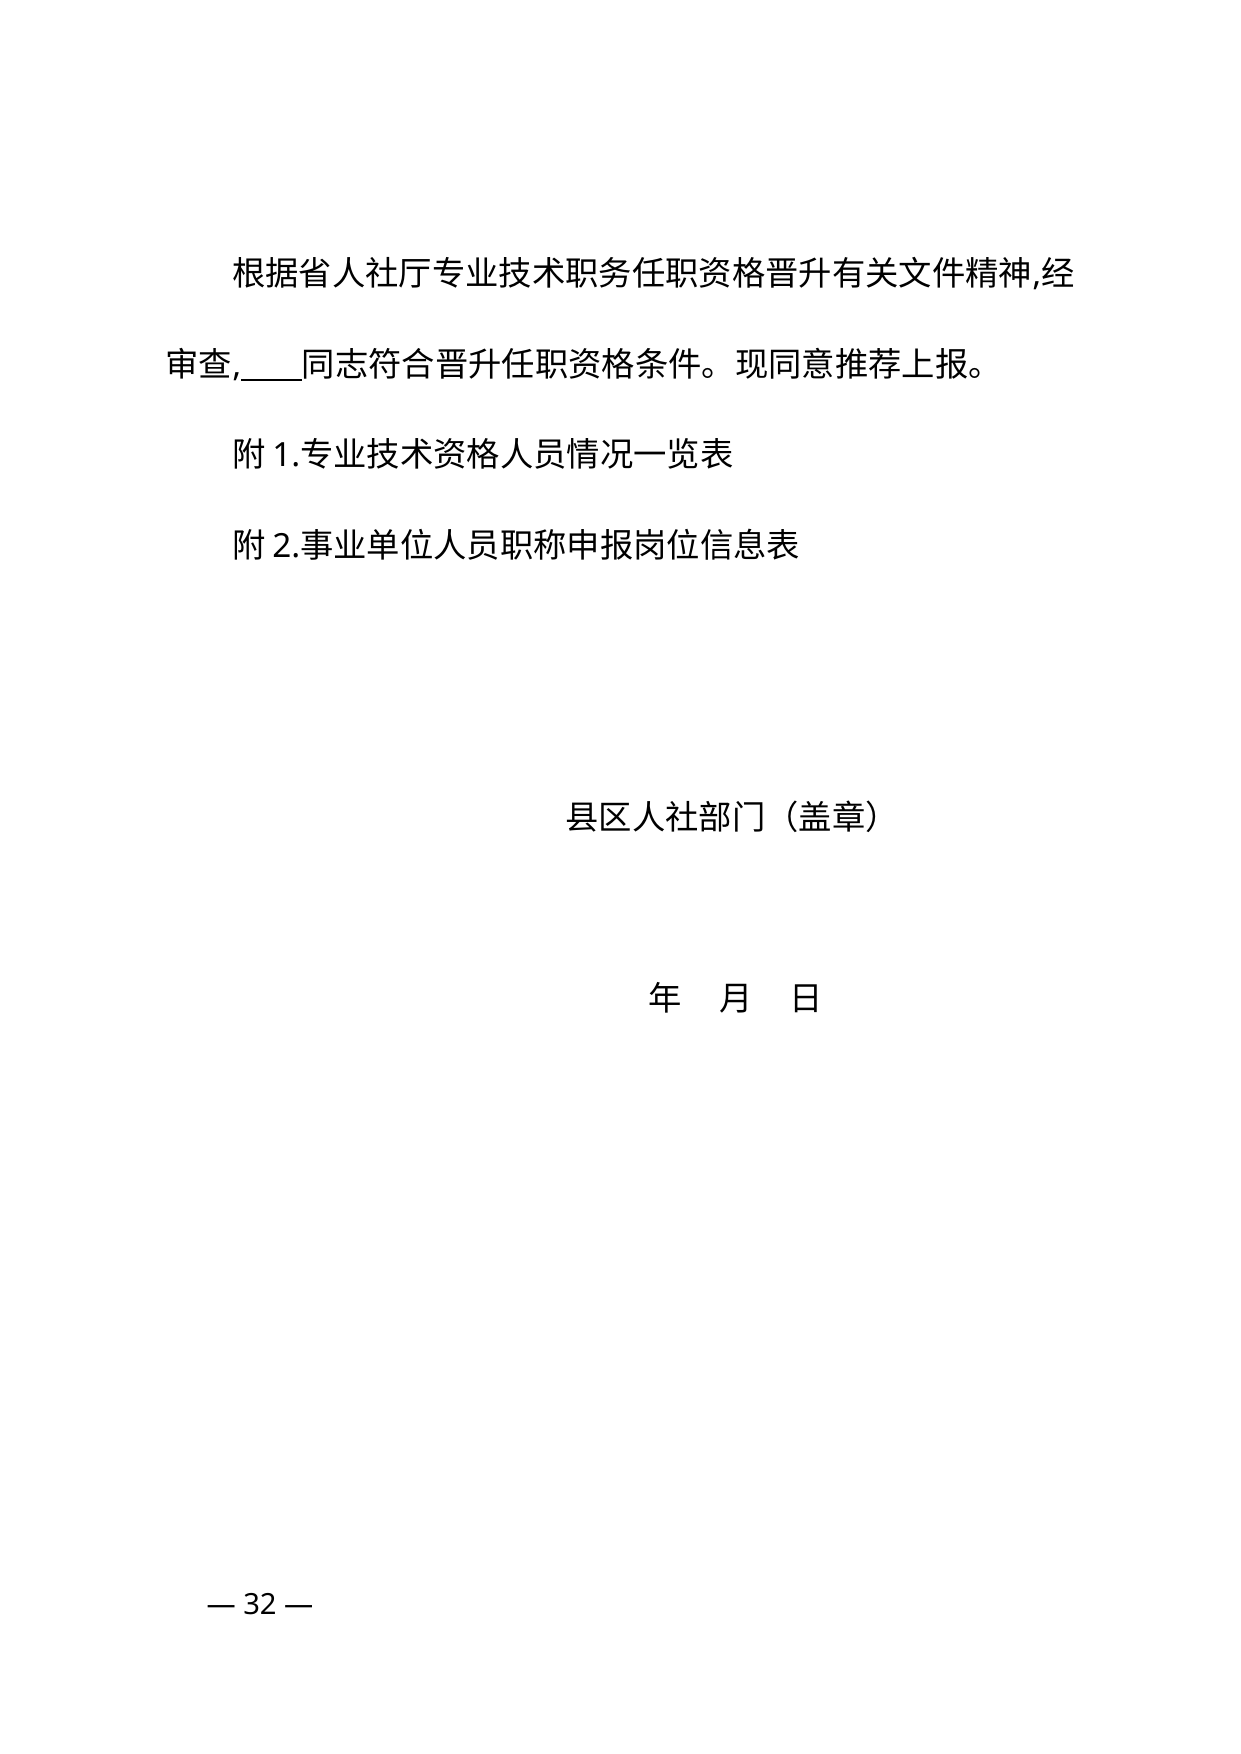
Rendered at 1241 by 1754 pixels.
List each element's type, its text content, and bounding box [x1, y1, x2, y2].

text 县区人社部门（盖章） [165, 769, 1087, 860]
text 附2.事业单位人员职称申报岗位信息表 [165, 498, 1087, 588]
text 根据省人社厅专业技术职务任职资格晋升有关文件精神,经审查, 同志符合晋升任职资格条件。现同意推荐上报。 [165, 226, 1087, 407]
text 年 月 日 [165, 951, 1087, 1041]
text 附1.专业技术资格人员情况一览表 [165, 407, 1087, 498]
